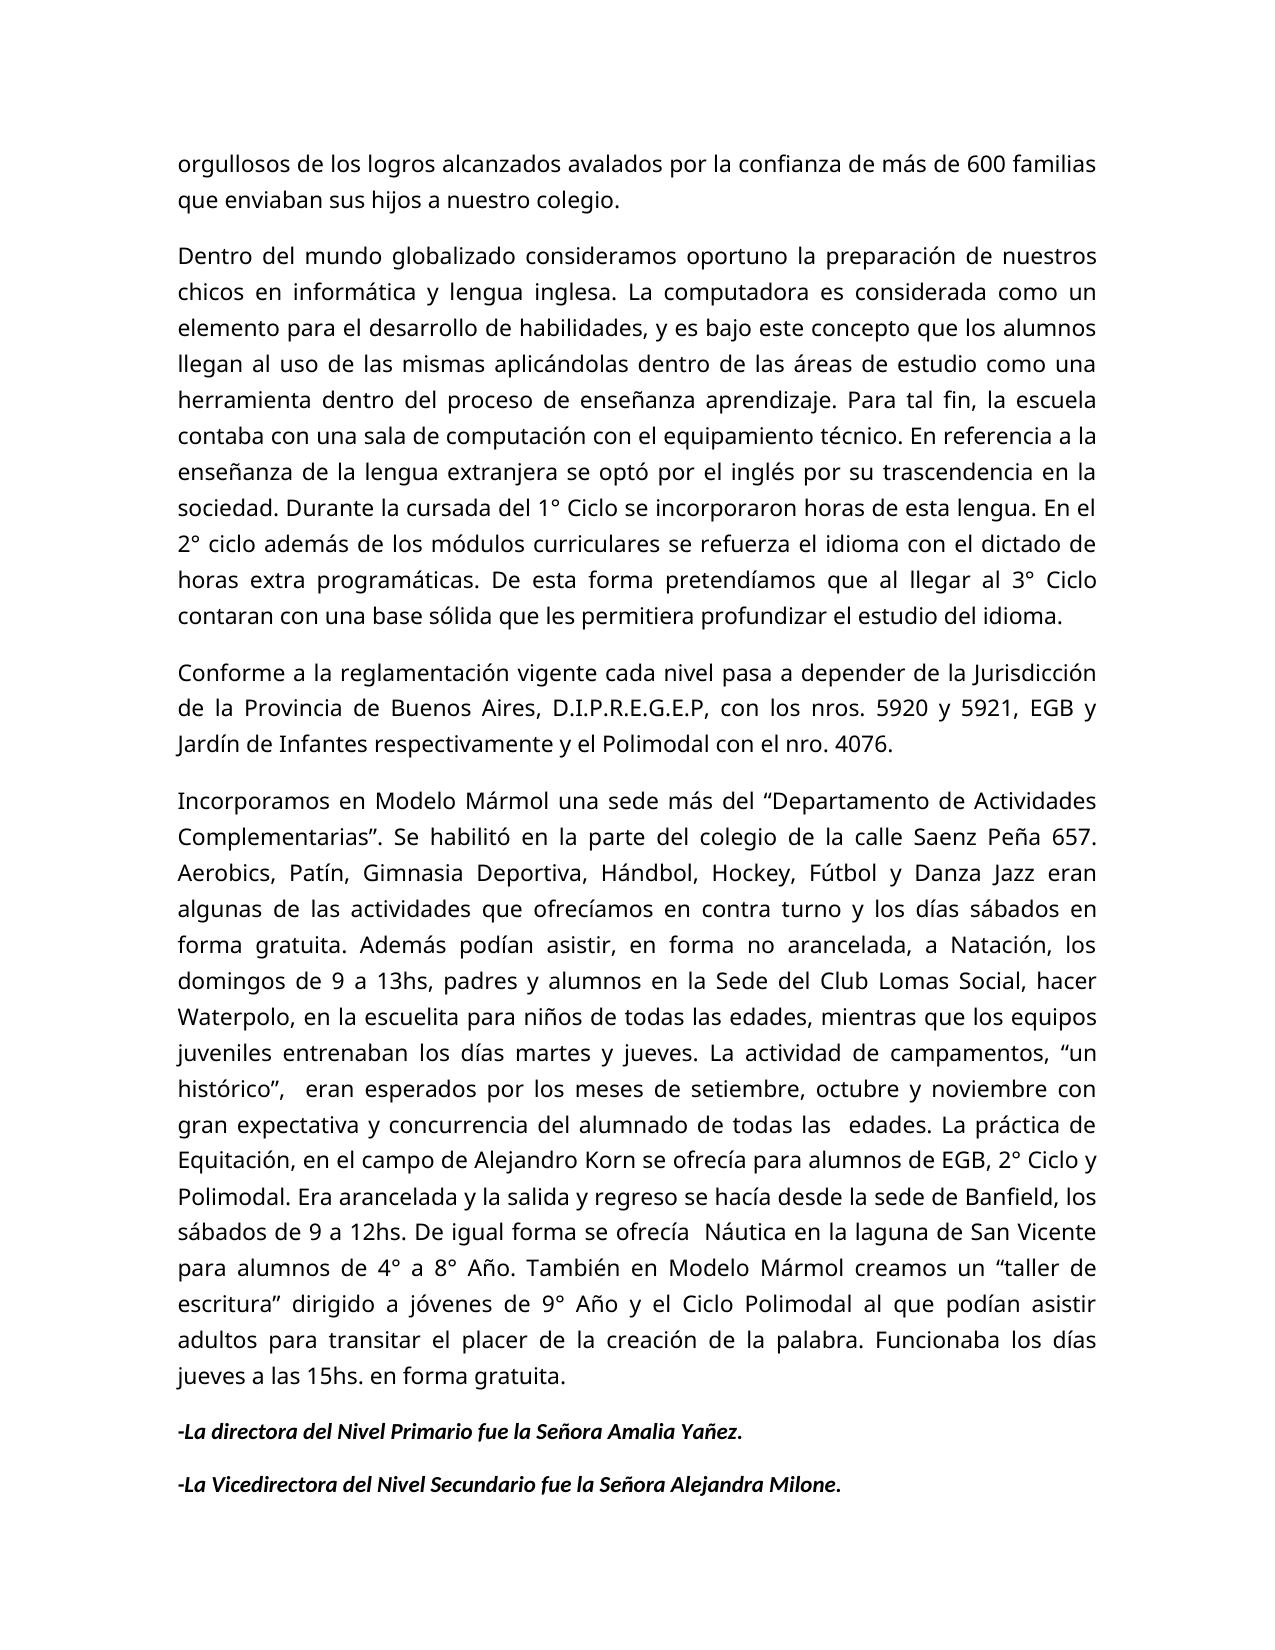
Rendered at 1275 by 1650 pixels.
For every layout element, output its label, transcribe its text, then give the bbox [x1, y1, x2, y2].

text Dentro del mundo globalizado consideramos oportuno la preparación de nuestros chicos en informática y lengua inglesa. La computadora es considerada como un elemento para el desarrollo de habilidades, y es bajo este concepto que los alumnos llegan al uso de las mismas aplicándolas dentro de las áreas de estudio como una herramienta dentro del proceso de enseñanza aprendizaje. Para tal fin, la escuela contaba con una sala de computación con el equipamiento técnico. En referencia a la enseñanza de la lengua extranjera se optó por el inglés por su trascendencia en la sociedad. Durante la cursada del 1° Ciclo se incorporaron horas de esta lengua. En el 2° ciclo además de los módulos curriculares se refuerza el idioma con el dictado de horas extra programáticas. De esta forma pretendíamos que al llegar al 3° Ciclo contaran con una base sólida que les permitiera profundizar el estudio del idioma. [177, 240, 1098, 631]
text -La directora del Nivel Primario fue la Señora Amalia Yañez. [177, 1417, 1098, 1445]
text Incorporamos en Modelo Mármol una sede más del “Departamento de Actividades Complementarias”. Se habilitó en la parte del colegio de la calle Saenz Peña 657. Aerobics, Patín, Gimnasia Deportiva, Hándbol, Hockey, Fútbol y Danza Jazz eran algunas de las actividades que ofrecíamos en contra turno y los días sábados en forma gratuita. Además podían asistir, en forma no arancelada, a Natación, los domingos de 9 a 13hs, padres y alumnos en la Sede del Club Lomas Social, hacer Waterpolo, en la escuelita para niños de todas las edades, mientras que los equipos juveniles entrenaban los días martes y jueves. La actividad de campamentos, “un histórico”, eran esperados por los meses de setiembre, octubre y noviembre con gran expectativa y concurrencia del alumnado de todas las edades. La práctica de Equitación, en el campo de Alejandro Korn se ofrecía para alumnos de EGB, 2° Ciclo y Polimodal. Era arancelada y la salida y regreso se hacía desde la sede de Banfield, los sábados de 9 a 12hs. De igual forma se ofrecía Náutica en la laguna de San Vicente para alumnos de 4° a 8° Año. También en Modelo Mármol creamos un “taller de escritura” dirigido a jóvenes de 9° Año y el Ciclo Polimodal al que podían asistir adultos para transitar el placer de la creación de la palabra. Funcionaba los días jueves a las 15hs. en forma gratuita. [177, 785, 1098, 1391]
text Conforme a la reglamentación vigente cada nivel pasa a depender de la Jurisdicción de la Provincia de Buenos Aires, D.I.P.R.E.G.E.P, con los nros. 5920 y 5921, EGB y Jardín de Infantes respectivamente y el Polimodal con el nro. 4076. [177, 656, 1098, 759]
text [177, 148, 1098, 215]
text -La Vicedirectora del Nivel Secundario fue la Señora Alejandra Milone. [177, 1470, 1098, 1498]
